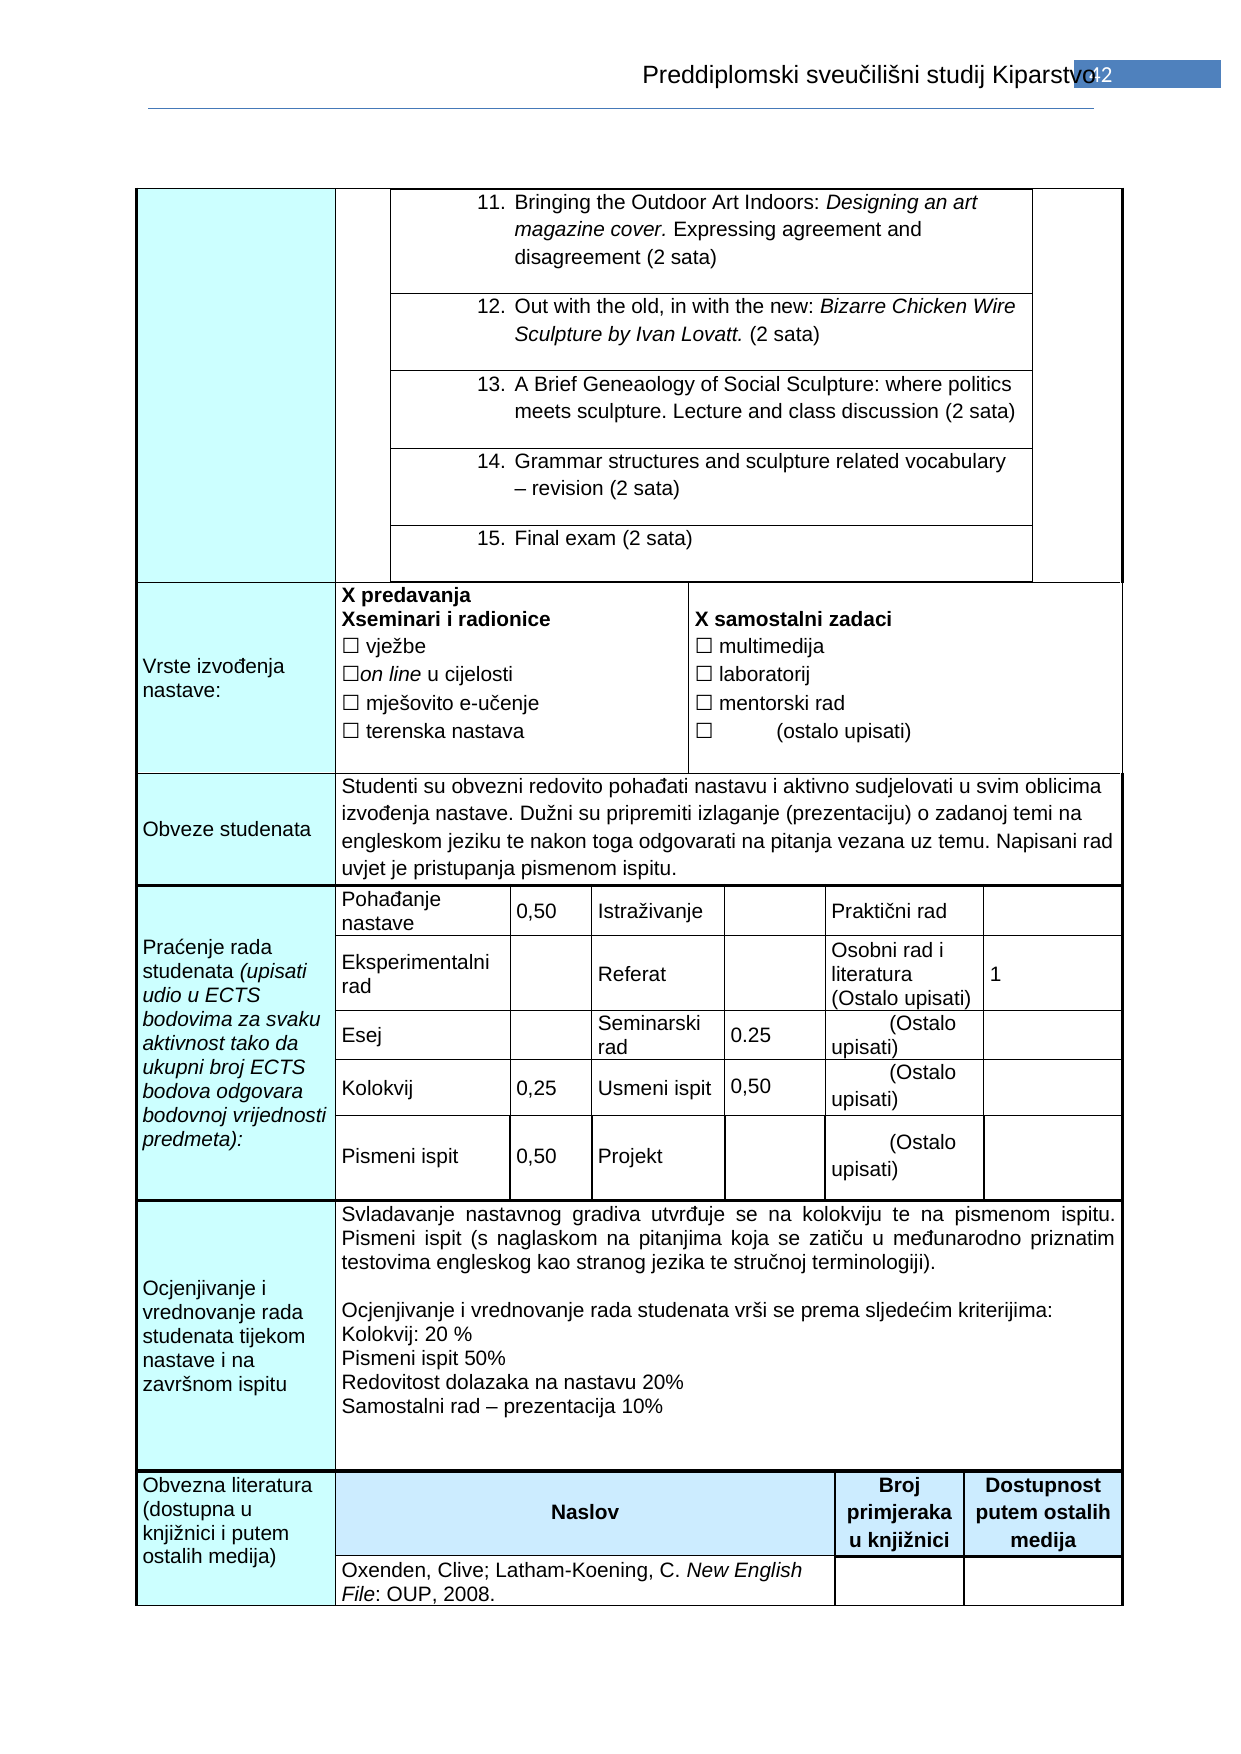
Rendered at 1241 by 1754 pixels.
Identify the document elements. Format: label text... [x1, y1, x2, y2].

table_cell X predavanja Xseminari i radionice ☐ vježbe ☐on line u cijelosti ☐ mješovito e-učenje ☐ terenska nastava [336, 583, 688, 772]
table_cell Obveze studenata [138, 774, 335, 884]
table_cell [984, 887, 1121, 935]
table_cell Pismeni ispit [336, 1116, 509, 1199]
table_cell Oxenden, Clive; Latham-Koening, C. New English File: OUP, 2008. [336, 1556, 834, 1605]
table_cell [726, 1116, 824, 1199]
table_cell [391, 526, 1032, 581]
table_cell [391, 190, 1032, 293]
table_cell [985, 1116, 1121, 1199]
table_cell (Ostalo upisati) [826, 1060, 983, 1115]
table_cell Vrste izvođenja nastave: [138, 583, 335, 772]
table_cell Obvezna literatura (dostupna u knjižnici i putem ostalih medija) [138, 1473, 335, 1605]
table_cell [984, 1011, 1121, 1059]
table_cell [391, 371, 1032, 448]
table_cell [336, 189, 390, 582]
table_cell [511, 936, 591, 1010]
table_cell 0.25 [725, 1011, 825, 1059]
table_cell Projekt [593, 1116, 724, 1199]
table_cell Kolokvij [336, 1060, 510, 1115]
table_cell Ocjenjivanje i vrednovanje rada studenata tijekom nastave i na završnom ispitu [138, 1202, 335, 1469]
table_cell Studenti su obvezni redovito pohađati nastavu i aktivno sudjelovati u svim oblicima izvođenja nastave. Dužni su pripremiti izlaganje (prezentaciju) o zadanoj temi na engleskom jeziku te nakon toga odgovarati na pitanja vezana uz temu. Napisani rad uvjet je pristupanja pismenom ispitu. [336, 773, 1121, 884]
table_cell Osobni rad i literatura (Ostalo upisati) [826, 936, 983, 1010]
table_cell 0,50 [511, 1116, 591, 1199]
table_cell [725, 936, 825, 1010]
table_cell Pohađanje nastave [336, 887, 510, 935]
table_cell [391, 449, 1032, 525]
table_cell Esej [336, 1011, 510, 1059]
table_cell 1 [984, 936, 1121, 1010]
table_cell Referat [592, 936, 724, 1010]
table_cell Naslov [336, 1473, 834, 1555]
table_cell Praćenje rada studenata (upisati udio u ECTS bodovima za svaku aktivnost tako da ukupni broj ECTS bodova odgovara bodovnoj vrijednosti predmeta): [138, 887, 335, 1199]
table_cell X samostalni zadaci ☐ multimedija ☐ laboratorij ☐ mentorski rad ☐ (ostalo upisati) [689, 582, 1122, 772]
table_cell [836, 1558, 963, 1605]
table_cell Istraživanje [592, 887, 724, 935]
table_cell [965, 1558, 1121, 1605]
table_cell 0,50 [725, 1060, 825, 1115]
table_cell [138, 189, 335, 582]
table_cell Usmeni ispit [592, 1060, 724, 1115]
table_cell Eksperimentalni rad [336, 936, 510, 1010]
table_cell (Ostalo upisati) [826, 1011, 983, 1059]
table_cell 0,50 [511, 887, 591, 935]
table_cell [725, 887, 825, 935]
table_cell (Ostalo upisati) [826, 1116, 983, 1199]
table_cell Praktični rad [826, 887, 983, 935]
table_cell [511, 1011, 591, 1059]
table_cell Svladavanje nastavnog gradiva utvrđuje se na kolokviju te na pismenom ispitu. Pismeni ispit (s naglaskom na pitanjima koja se zatiču u međunarodno priznatim testovima engleskog kao stranog jezika te stručnoj terminologiji). Ocjenjivanje i vrednovanje rada studenata vrši se prema sljedećim kriterijima: Kolokvij: 20 % Pismeni ispit 50% Redovitost dolazaka na nastavu 20% Samostalni rad – prezentacija 10% [336, 1202, 1121, 1469]
table_cell [984, 1060, 1121, 1115]
table_cell Broj primjeraka u knjižnici [836, 1473, 963, 1555]
table_cell Seminarski rad [592, 1011, 724, 1059]
table_cell [391, 294, 1032, 370]
table_cell 0,25 [511, 1060, 591, 1115]
table_cell [1033, 189, 1121, 582]
table_cell Dostupnost putem ostalih medija [965, 1473, 1121, 1555]
